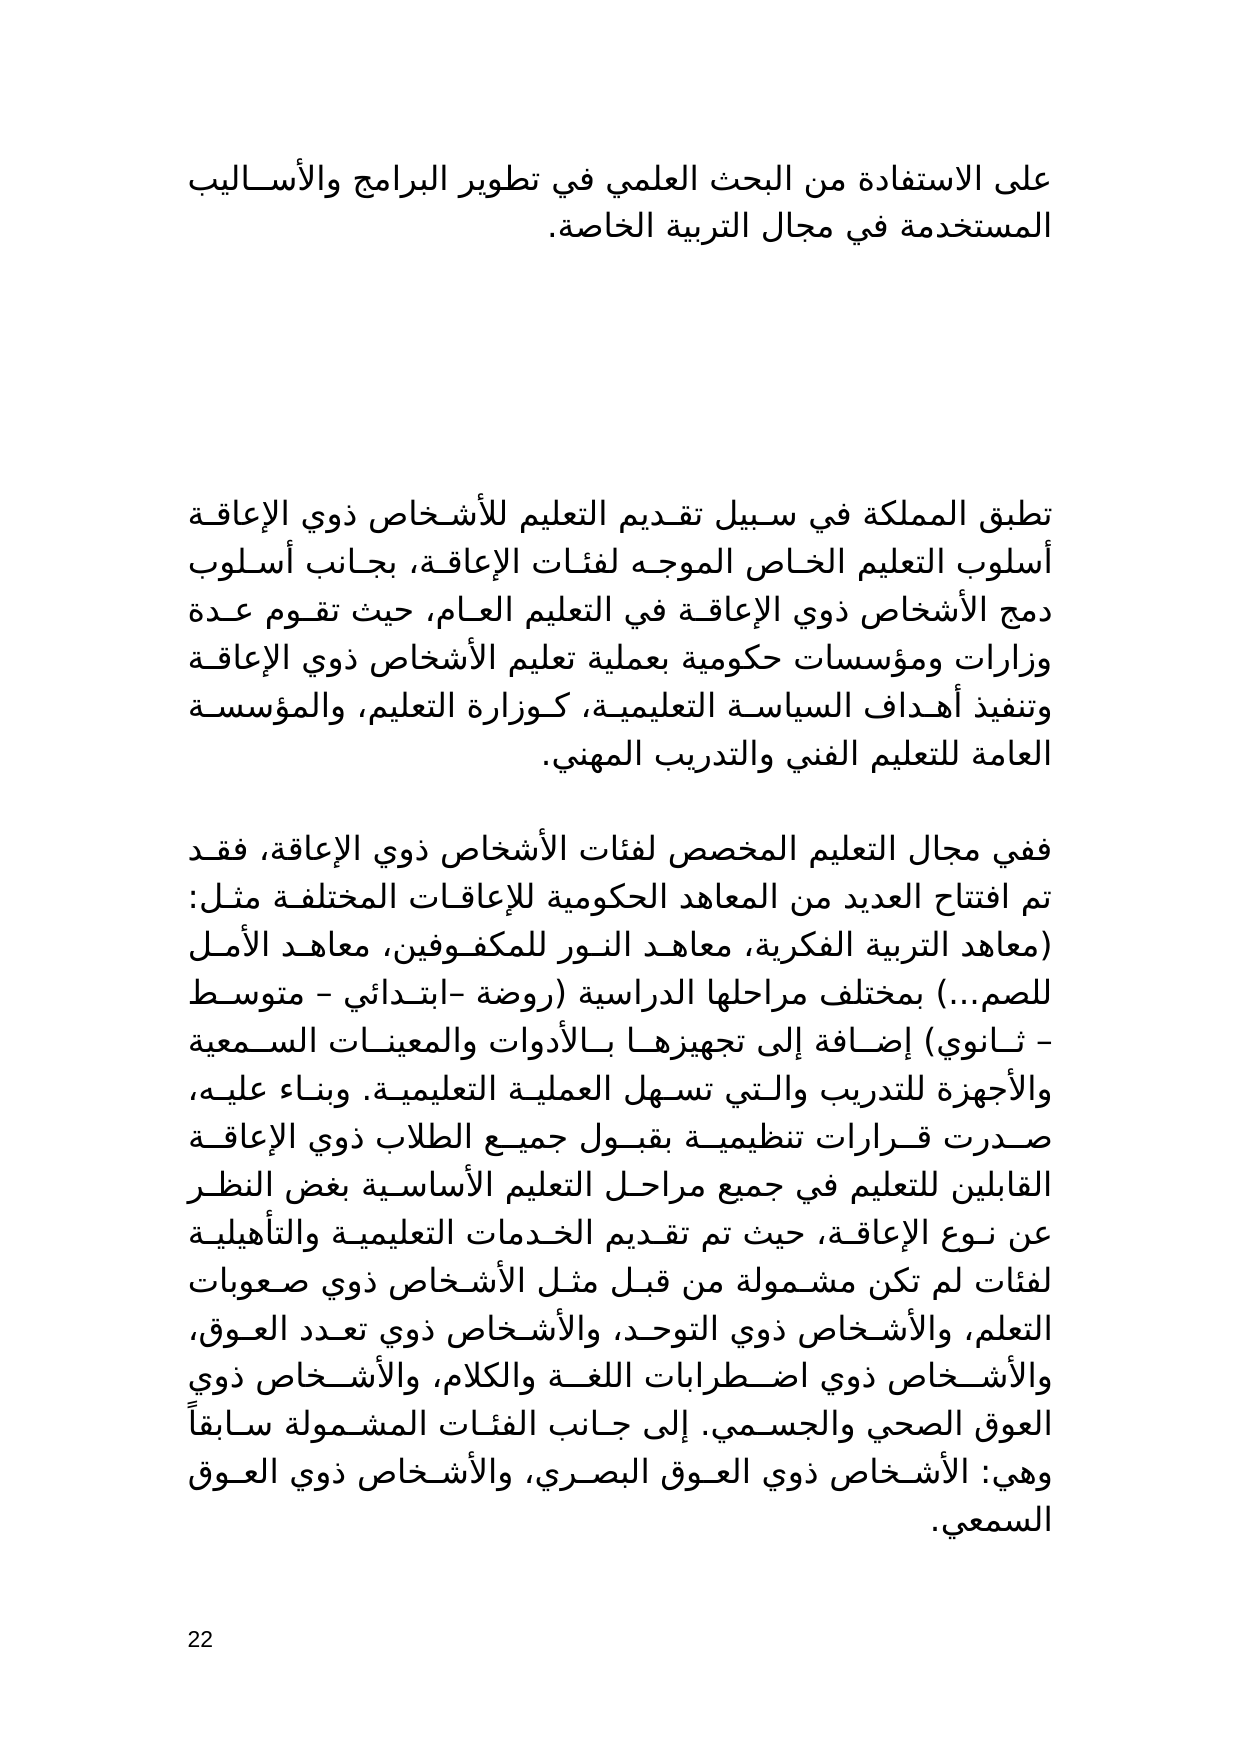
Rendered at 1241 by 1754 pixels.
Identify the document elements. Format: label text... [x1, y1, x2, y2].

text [187, 150, 1053, 246]
text ففي مجال التعليم المخصص لفئات الأشخاص ذوي الإعاقة، فقد تم افتتاح العديد من المعاهد الحكومية للإعاقات المختلفة مثل: (معاهد التربية الفكرية، معاهد النور للمكفوفين، معاهد الأمل للصم...) بمختلف مراحلها الدراسية (روضة –ابتدائي – متوسط – ثانوي) إضافة إلى تجهيزها بالأدوات والمعينات السمعية والأجهزة للتدريب والتي تسهل العملية التعليمية. وبناء عليه، صدرت قرارات تنظيمية بقبول جميع الطلاب ذوي الإعاقة القابلين للتعليم في جميع مراحل التعليم الأساسية بغض النظر عن نوع الإعاقة، حيث تم تقديم الخدمات التعليمية والتأهيلية لفئات لم تكن مشمولة من قبل مثل الأشخاص ذوي صعوبات التعلم، والأشخاص ذوي التوحد، والأشخاص ذوي تعدد العوق، والأشخاص ذوي اضطرابات اللغة والكلام، والأشخاص ذوي العوق الصحي والجسمي. إلى جانب الفئات المشمولة سابقاً وهي: الأشخاص ذوي العوق البصري، والأشخاص ذوي العوق السمعي. [187, 821, 1053, 1539]
text تطبق المملكة في سبيل تقديم التعليم للأشخاص ذوي الإعاقة أسلوب التعليم الخاص الموجه لفئات الإعاقة، بجانب أسلوب دمج الأشخاص ذوي الإعاقة في التعليم العام، حيث تقوم عدة وزارات ومؤسسات حكومية بعملية تعليم الأشخاص ذوي الإعاقة وتنفيذ أهداف السياسة التعليمية، كوزارة التعليم، والمؤسسة العامة للتعليم الفني والتدريب المهني. [187, 485, 1053, 773]
